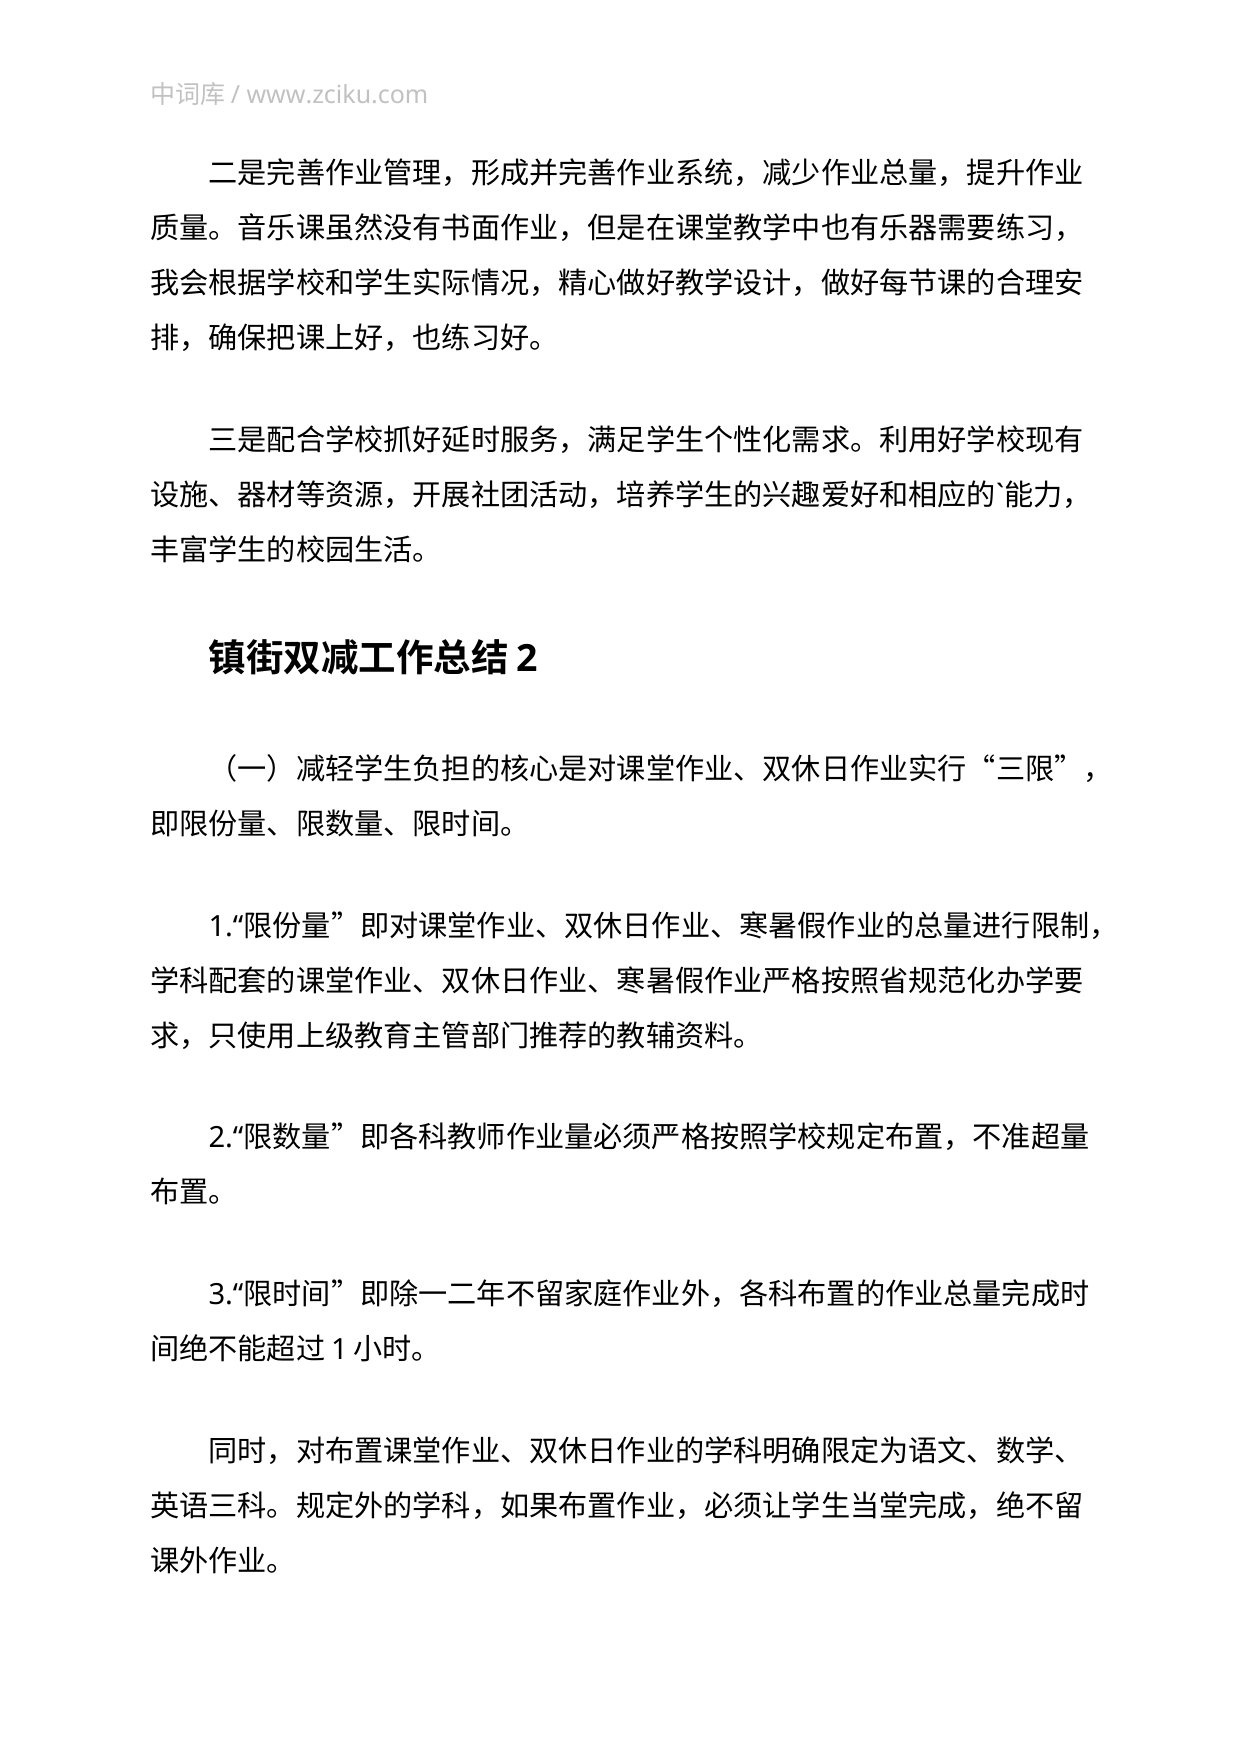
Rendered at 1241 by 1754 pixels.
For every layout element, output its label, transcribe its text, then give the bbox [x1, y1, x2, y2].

text 1.“限份量”即对课堂作业、双休日作业、寒暑假作业的总量进行限制，学科配套的课堂作业、双休日作业、寒暑假作业严格按照省规范化办学要求，只使用上级教育主管部门推荐的教辅资料。 [150, 902, 1090, 1054]
text 二是完善作业管理，形成并完善作业系统，减少作业总量，提升作业质量。音乐课虽然没有书面作业，但是在课堂教学中也有乐器需要练习，我会根据学校和学生实际情况，精心做好教学设计，做好每节课的合理安排，确保把课上好，也练习好。 [150, 150, 1090, 357]
text （一）减轻学生负担的核心是对课堂作业、双休日作业实行“三限”，即限份量、限数量、限时间。 [150, 746, 1090, 843]
text 同时，对布置课堂作业、双休日作业的学科明确限定为语文、数学、英语三科。规定外的学科，如果布置作业，必须让学生当堂完成，绝不留课外作业。 [150, 1428, 1090, 1580]
text 2.“限数量”即各科教师作业量必须严格按照学校规定布置，不准超量布置。 [150, 1114, 1090, 1211]
text 三是配合学校抓好延时服务，满足学生个性化需求。利用好学校现有设施、器材等资源，开展社团活动，培养学生的兴趣爱好和相应的`能力，丰富学生的校园生活。 [150, 416, 1090, 569]
text 3.“限时间”即除一二年不留家庭作业外，各科布置的作业总量完成时间绝不能超过1小时。 [150, 1271, 1090, 1368]
text 镇街双减工作总结2 [150, 628, 1090, 683]
